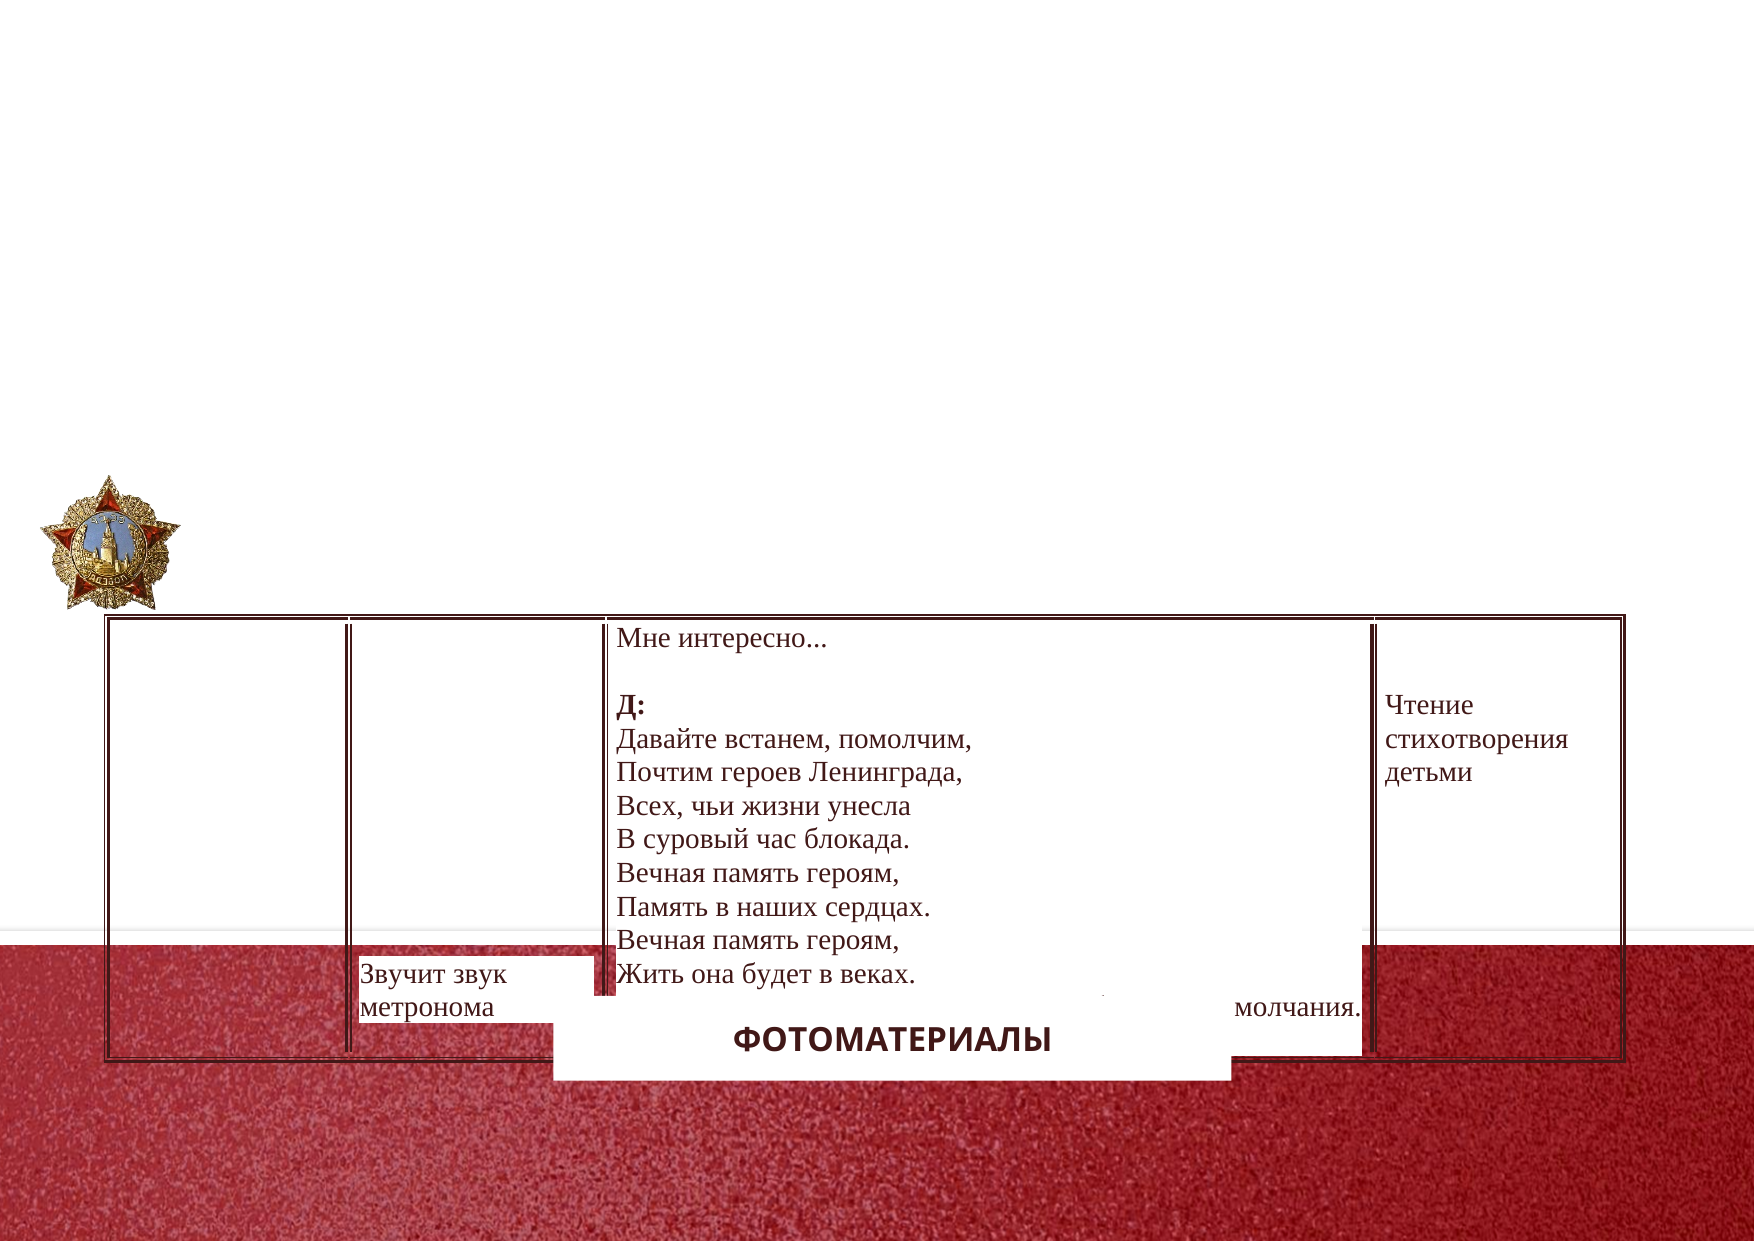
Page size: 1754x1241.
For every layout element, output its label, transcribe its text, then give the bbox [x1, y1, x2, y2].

picture [39, 472, 184, 610]
picture [105, 945, 553, 1060]
table_cell Высказывания детей Чтение стихотворения детьми [1374, 616, 1623, 1056]
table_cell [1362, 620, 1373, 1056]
picture [1232, 1052, 1623, 1060]
picture [0, 945, 1754, 1241]
table_cell В: - Что вы узнали нового? - Где проходила «Дорога жизни»? - Сколько дней длилась блокада Ленинграда? Д: Рефлексия детей Я узнал... Меня удивило... Мне интересно... Д: Давайте встанем, помолчим, Почтим героев Ленинграда, Всех, чьи жизни унесла В суровый час блокада. Вечная память героям, Память в наших сердцах. Вечная память героям, Жить она будет в веках. В: Предлагаю почтить всех кто погиб минутой молчания. Минута молчания. [605, 616, 1373, 995]
table_cell Оценка деятельности детей и самооценка Рефлексия [110, 620, 348, 1056]
table_cell Рефлексия Звучит звук метронома [348, 616, 605, 1056]
